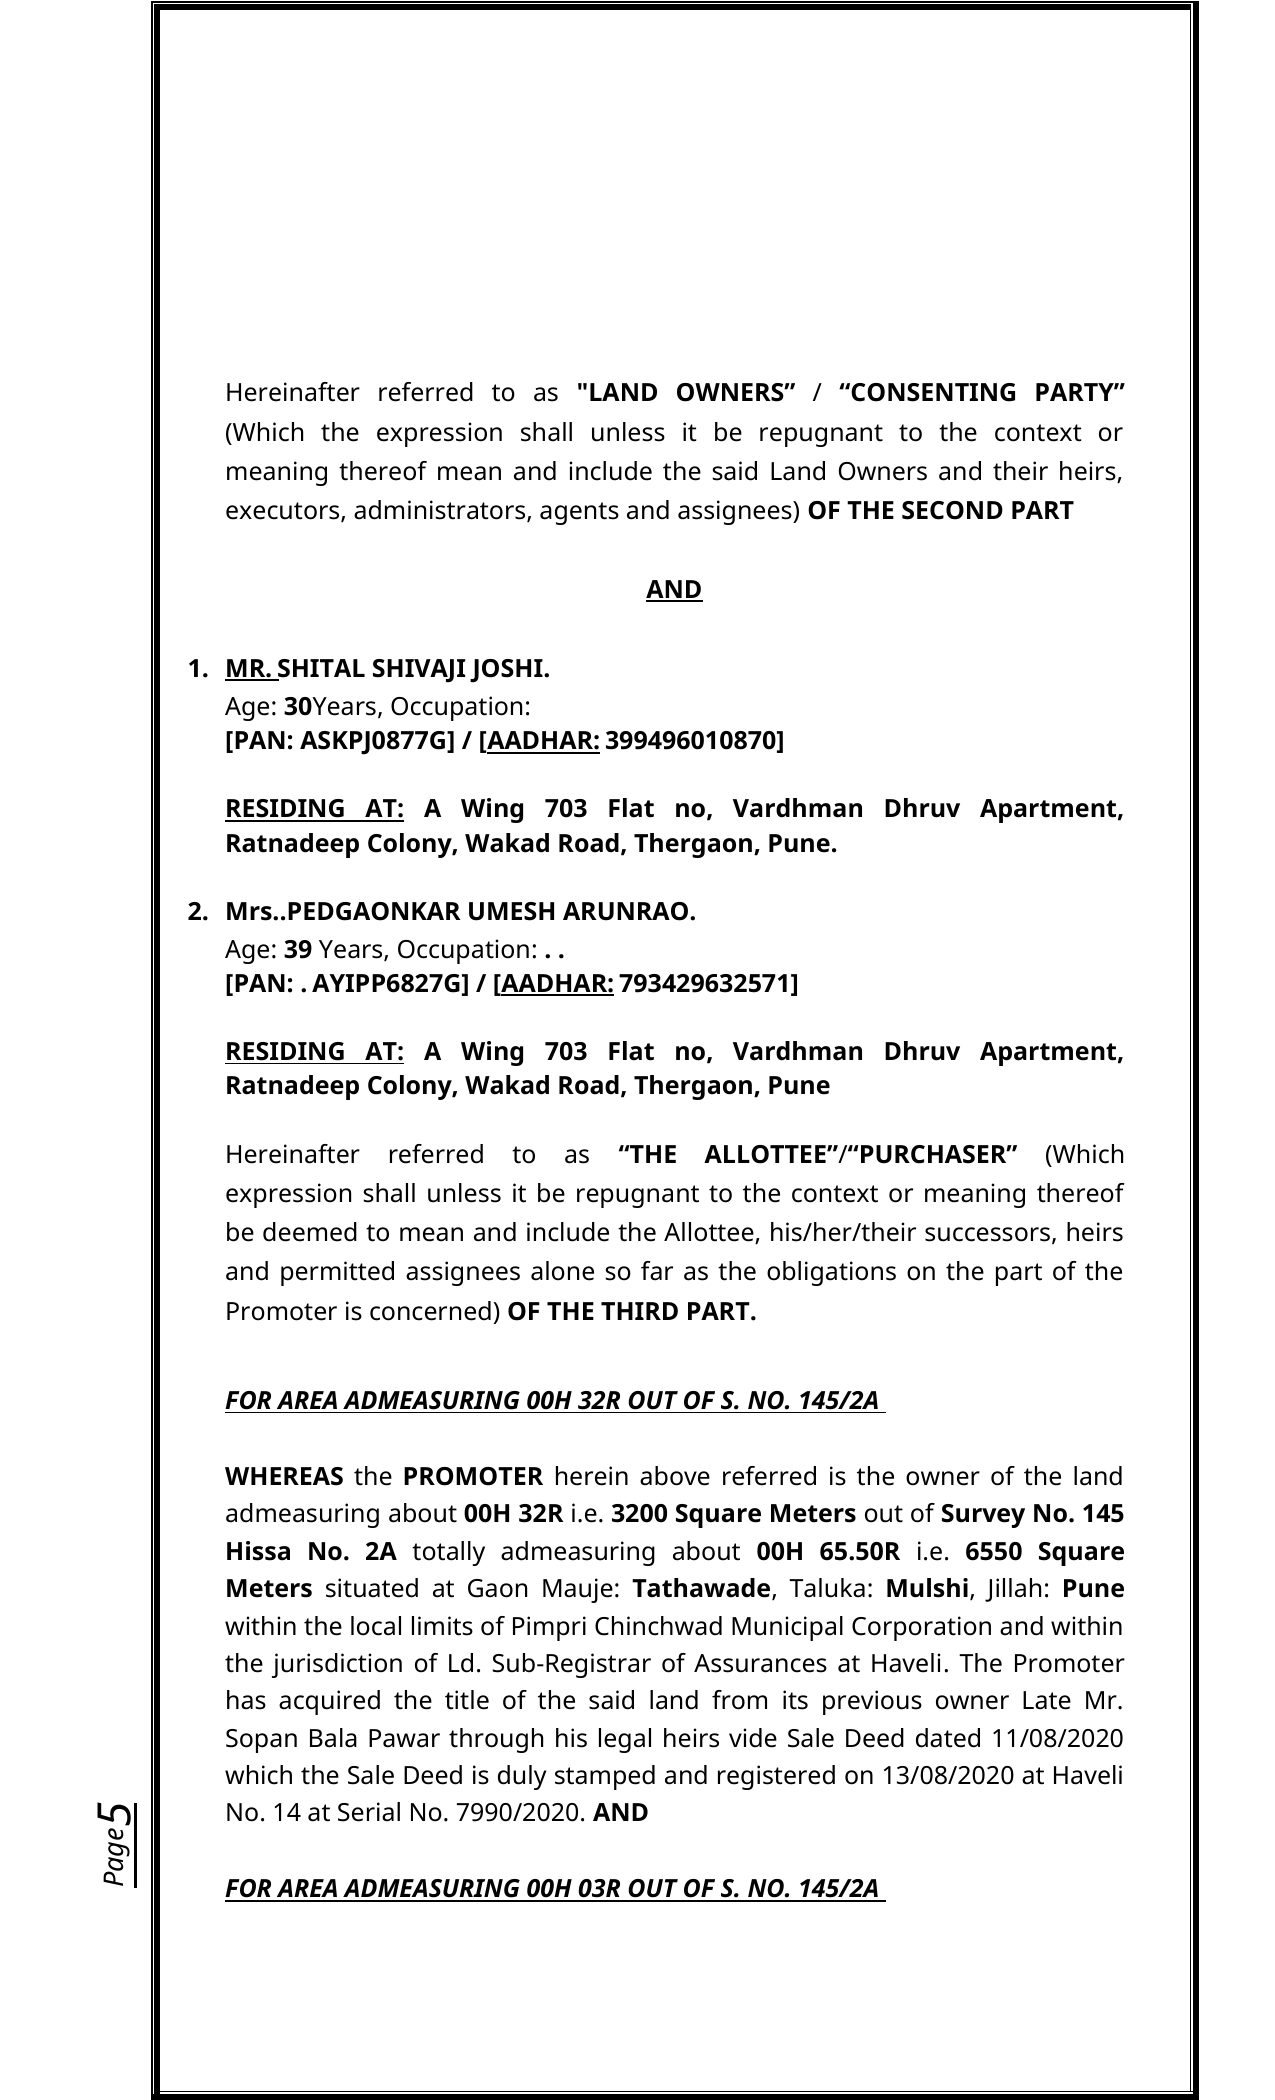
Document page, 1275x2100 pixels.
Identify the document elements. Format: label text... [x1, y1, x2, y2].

subtitle Age: 39 Years, Occupation: . . [225, 932, 1125, 966]
text [PAN: . AYIPP6827G] / [AADHAR: 793429632571] [225, 966, 1125, 1000]
list Mrs..PEDGAONKAR UMESH ARUNRAO. [187, 893, 1125, 927]
text FOR AREA ADMEASURING 00H 32R OUT OF S. NO. 145/2A [225, 1383, 1125, 1417]
text WHEREAS the PROMOTER herein above referred is the owner of the land admeasuring about 00H 32R i.e. 3200 Square Meters out of Survey No. 145 Hissa No. 2A totally admeasuring about 00H 65.50R i.e. 6550 Square Meters situated at Gaon Mauje: Tathawade, Taluka: Mulshi, Jillah: Pune within the local limits of Pimpri Chinchwad Municipal Corporation and within the jurisdiction of Ld. Sub-Registrar of Assurances at Haveli. The Promoter has acquired the title of the said land from its previous owner Late Mr. Sopan Bala Pawar through his legal heirs vide Sale Deed dated 11/08/2020 which the Sale Deed is duly stamped and registered on 13/08/2020 at Haveli No. 14 at Serial No. 7990/2020. AND [225, 1458, 1125, 1829]
text Hereinafter referred to as "LAND OWNERS” / “CONSENTING PARTY” (Which the expression shall unless it be repugnant to the context or meaning thereof mean and include the said Land Owners and their heirs, executors, administrators, agents and assignees) OF THE SECOND PART [225, 375, 1125, 527]
text FOR AREA ADMEASURING 00H 03R OUT OF S. NO. 145/2A [225, 1871, 1125, 1905]
list MR. SHITAL SHIVAJI JOSHI. [187, 651, 1125, 685]
text [PAN: ASKPJ0877G] / [AADHAR: 399496010870] [225, 723, 1125, 757]
text RESIDING AT: A Wing 703 Flat no, Vardhman Dhruv Apartment, Ratnadeep Colony, Wakad Road, Thergaon, Pune [225, 1034, 1125, 1102]
subtitle Age: 30Years, Occupation: [225, 689, 1125, 723]
text RESIDING AT: A Wing 703 Flat no, Vardhman Dhruv Apartment, Ratnadeep Colony, Wakad Road, Thergaon, Pune. [225, 791, 1125, 859]
text Hereinafter referred to as “THE ALLOTTEE”/“PURCHASER” (Which expression shall unless it be repugnant to the context or meaning thereof be deemed to mean and include the Allottee, his/her/their successors, heirs and permitted assignees alone so far as the obligations on the part of the Promoter is concerned) OF THE THIRD PART. [225, 1136, 1125, 1327]
text AND [225, 571, 1124, 605]
